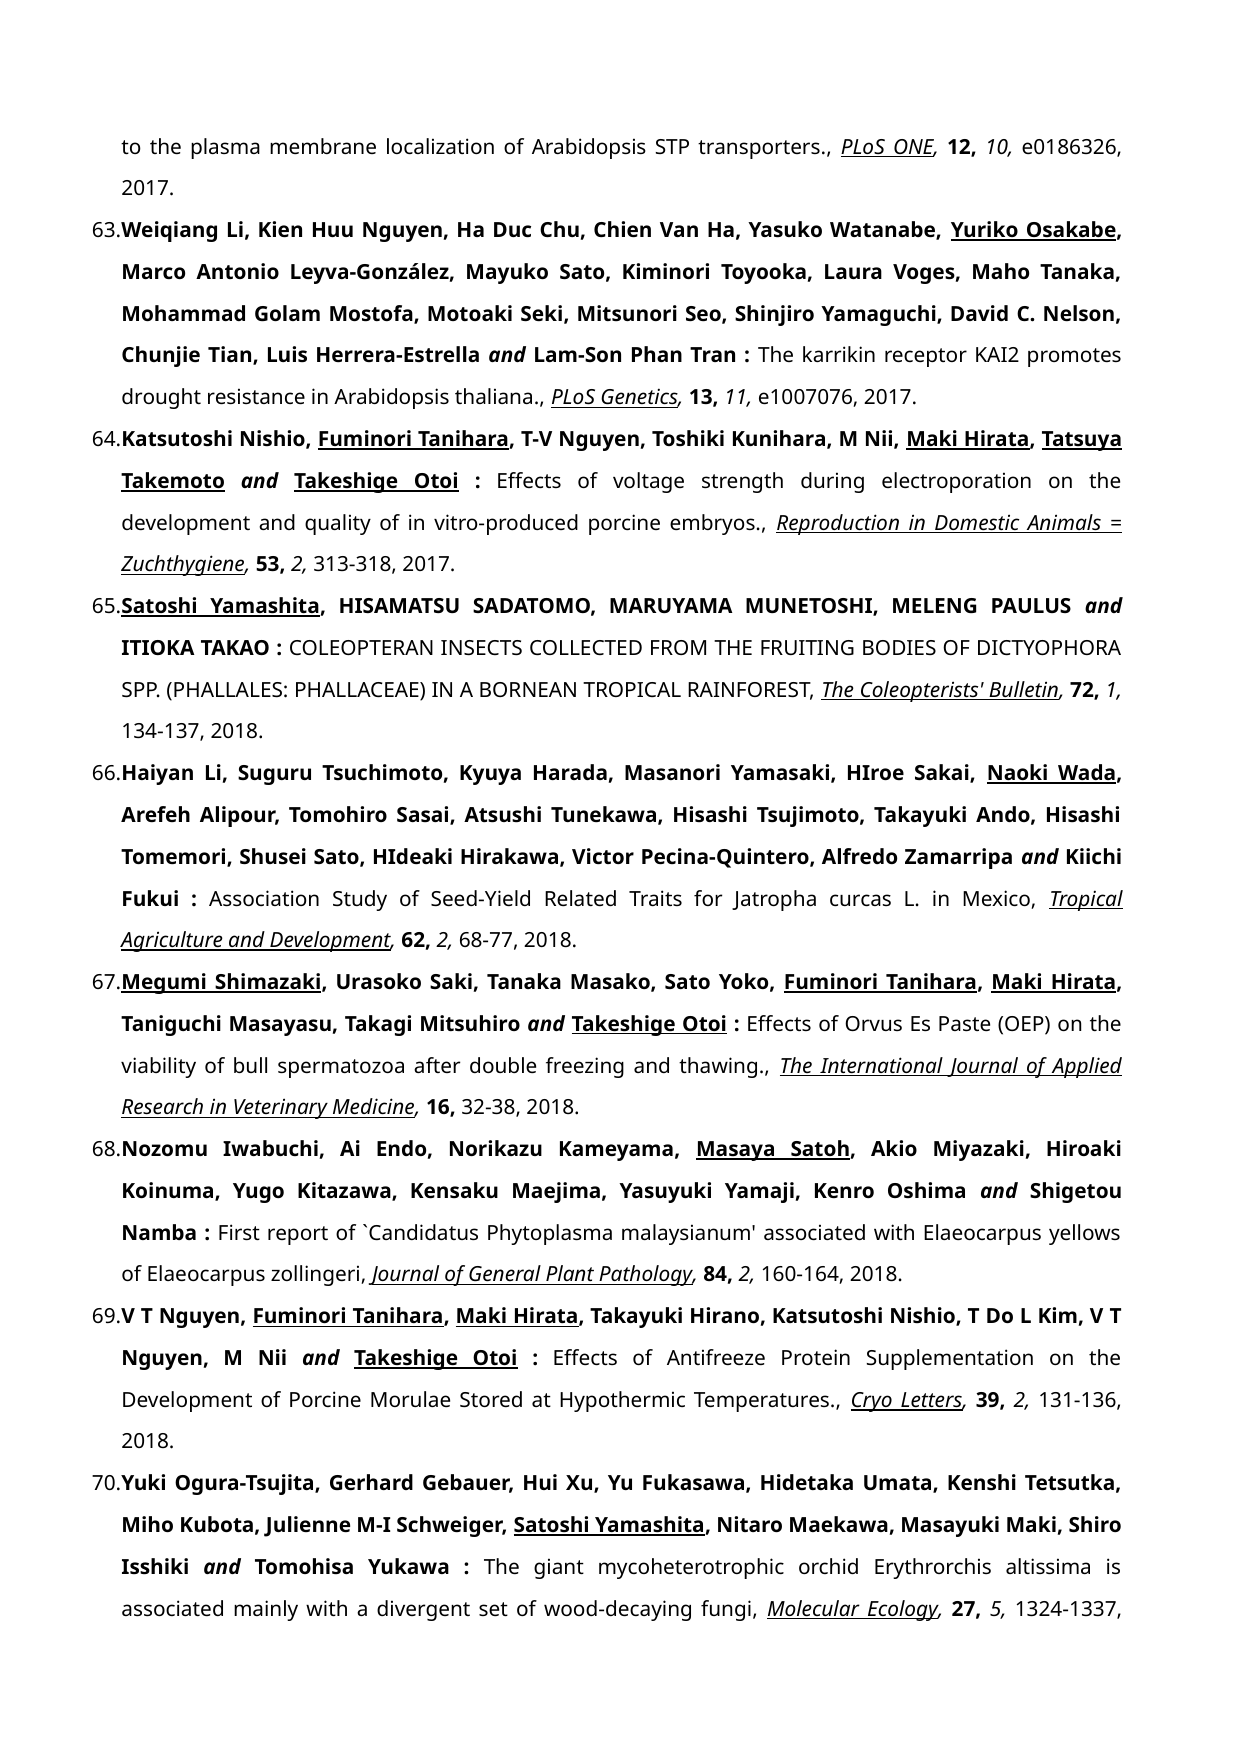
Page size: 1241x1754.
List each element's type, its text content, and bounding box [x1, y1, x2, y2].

list V T Nguyen, Fuminori Tanihara, Maki Hirata, Takayuki Hirano, Katsutoshi Nishio, T Do L Kim, V T Nguyen, M Nii and Takeshige Otoi : Effects of Antifreeze Protein Supplementation on the Development of Porcine Morulae Stored at Hypothermic Temperatures., Cryo Letters, 39, 2, 131-136, 2018. [92, 1295, 1122, 1462]
list Satoshi Yamashita, HISAMATSU SADATOMO, MARUYAMA MUNETOSHI, MELENG PAULUS and ITIOKA TAKAO : COLEOPTERAN INSECTS COLLECTED FROM THE FRUITING BODIES OF DICTYOPHORA SPP. (PHALLALES: PHALLACEAE) IN A BORNEAN TROPICAL RAINFOREST, The Coleopterists' Bulletin, 72, 1, 134-137, 2018. [92, 584, 1122, 752]
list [92, 125, 1122, 209]
list Nozomu Iwabuchi, Ai Endo, Norikazu Kameyama, Masaya Satoh, Akio Miyazaki, Hiroaki Koinuma, Yugo Kitazawa, Kensaku Maejima, Yasuyuki Yamaji, Kenro Oshima and Shigetou Namba : First report of `Candidatus Phytoplasma malaysianum' associated with Elaeocarpus yellows of Elaeocarpus zollingeri, Journal of General Plant Pathology, 84, 2, 160-164, 2018. [92, 1128, 1122, 1295]
list Megumi Shimazaki, Urasoko Saki, Tanaka Masako, Sato Yoko, Fuminori Tanihara, Maki Hirata, Taniguchi Masayasu, Takagi Mitsuhiro and Takeshige Otoi : Effects of Orvus Es Paste (OEP) on the viability of bull spermatozoa after double freezing and thawing., The International Journal of Applied Research in Veterinary Medicine, 16, 32-38, 2018. [92, 961, 1122, 1128]
list Haiyan Li, Suguru Tsuchimoto, Kyuya Harada, Masanori Yamasaki, HIroe Sakai, Naoki Wada, Arefeh Alipour, Tomohiro Sasai, Atsushi Tunekawa, Hisashi Tsujimoto, Takayuki Ando, Hisashi Tomemori, Shusei Sato, HIdeaki Hirakawa, Victor Pecina-Quintero, Alfredo Zamarripa and Kiichi Fukui : Association Study of Seed-Yield Related Traits for Jatropha curcas L. in Mexico, Tropical Agriculture and Development, 62, 2, 68-77, 2018. [92, 752, 1122, 961]
list Weiqiang Li, Kien Huu Nguyen, Ha Duc Chu, Chien Van Ha, Yasuko Watanabe, Yuriko Osakabe, Marco Antonio Leyva-González, Mayuko Sato, Kiminori Toyooka, Laura Voges, Maho Tanaka, Mohammad Golam Mostofa, Motoaki Seki, Mitsunori Seo, Shinjiro Yamaguchi, David C. Nelson, Chunjie Tian, Luis Herrera-Estrella and Lam-Son Phan Tran : The karrikin receptor KAI2 promotes drought resistance in Arabidopsis thaliana., PLoS Genetics, 13, 11, e1007076, 2017. [92, 209, 1122, 417]
list Katsutoshi Nishio, Fuminori Tanihara, T-V Nguyen, Toshiki Kunihara, M Nii, Maki Hirata, Tatsuya Takemoto and Takeshige Otoi : Effects of voltage strength during electroporation on the development and quality of in vitro-produced porcine embryos., Reproduction in Domestic Animals = Zuchthygiene, 53, 2, 313-318, 2017. [92, 417, 1122, 584]
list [92, 1462, 1122, 1629]
